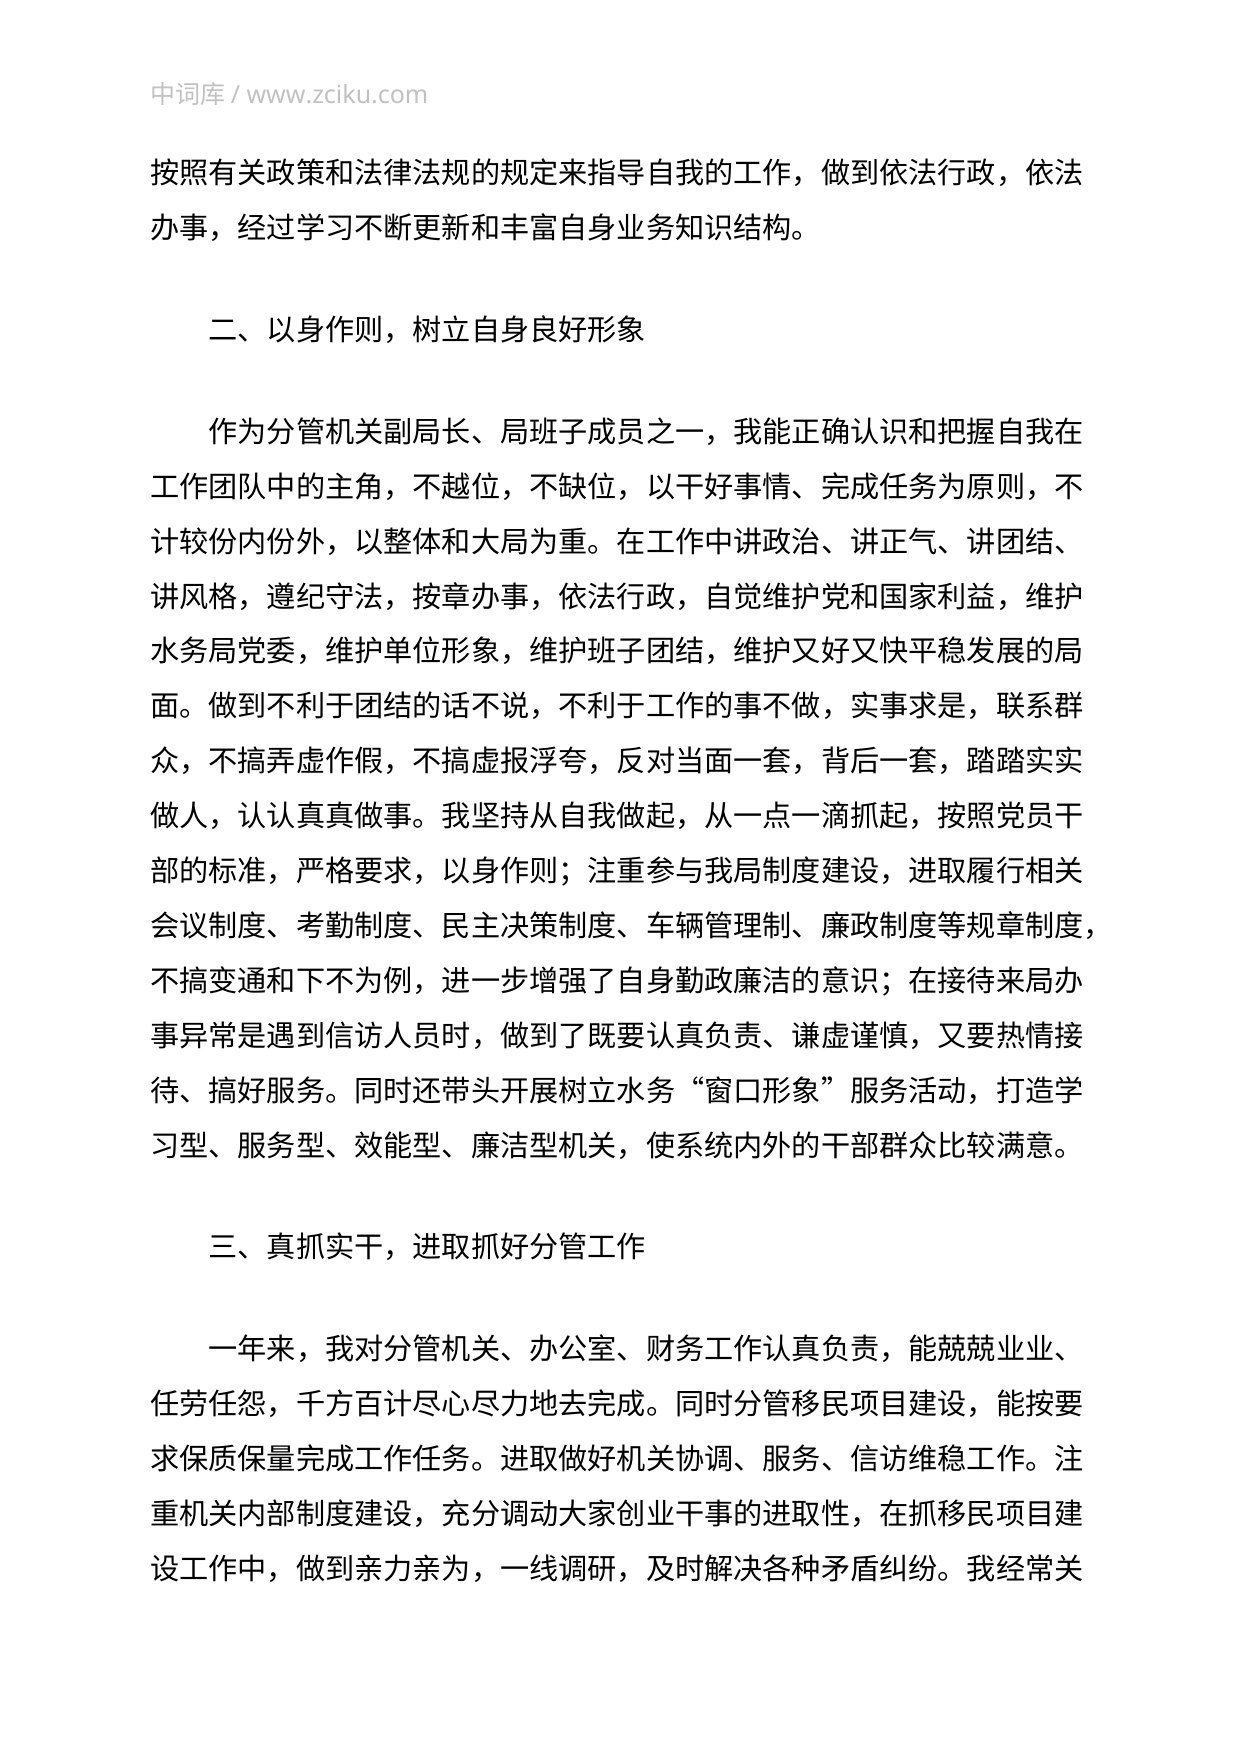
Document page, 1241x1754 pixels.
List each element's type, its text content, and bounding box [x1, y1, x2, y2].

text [150, 1326, 1090, 1587]
text 二、以身作则，树立自身良好形象 [150, 307, 1090, 349]
text 三、真抓实干，进取抓好分管工作 [150, 1224, 1090, 1266]
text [150, 150, 1090, 247]
text 作为分管机关副局长、局班子成员之一，我能正确认识和把握自我在工作团队中的主角，不越位，不缺位，以干好事情、完成任务为原则，不计较份内份外，以整体和大局为重。在工作中讲政治、讲正气、讲团结、讲风格，遵纪守法，按章办事，依法行政，自觉维护党和国家利益，维护水务局党委，维护单位形象，维护班子团结，维护又好又快平稳发展的局面。做到不利于团结的话不说，不利于工作的事不做，实事求是，联系群众，不搞弄虚作假，不搞虚报浮夸，反对当面一套，背后一套，踏踏实实做人，认认真真做事。我坚持从自我做起，从一点一滴抓起，按照党员干部的标准，严格要求，以身作则；注重参与我局制度建设，进取履行相关会议制度、考勤制度、民主决策制度、车辆管理制、廉政制度等规章制度，不搞变通和下不为例，进一步增强了自身勤政廉洁的意识；在接待来局办事异常是遇到信访人员时，做到了既要认真负责、谦虚谨慎，又要热情接待、搞好服务。同时还带头开展树立水务“窗口形象”服务活动，打造学习型、服务型、效能型、廉洁型机关，使系统内外的干部群众比较满意。 [150, 408, 1090, 1164]
